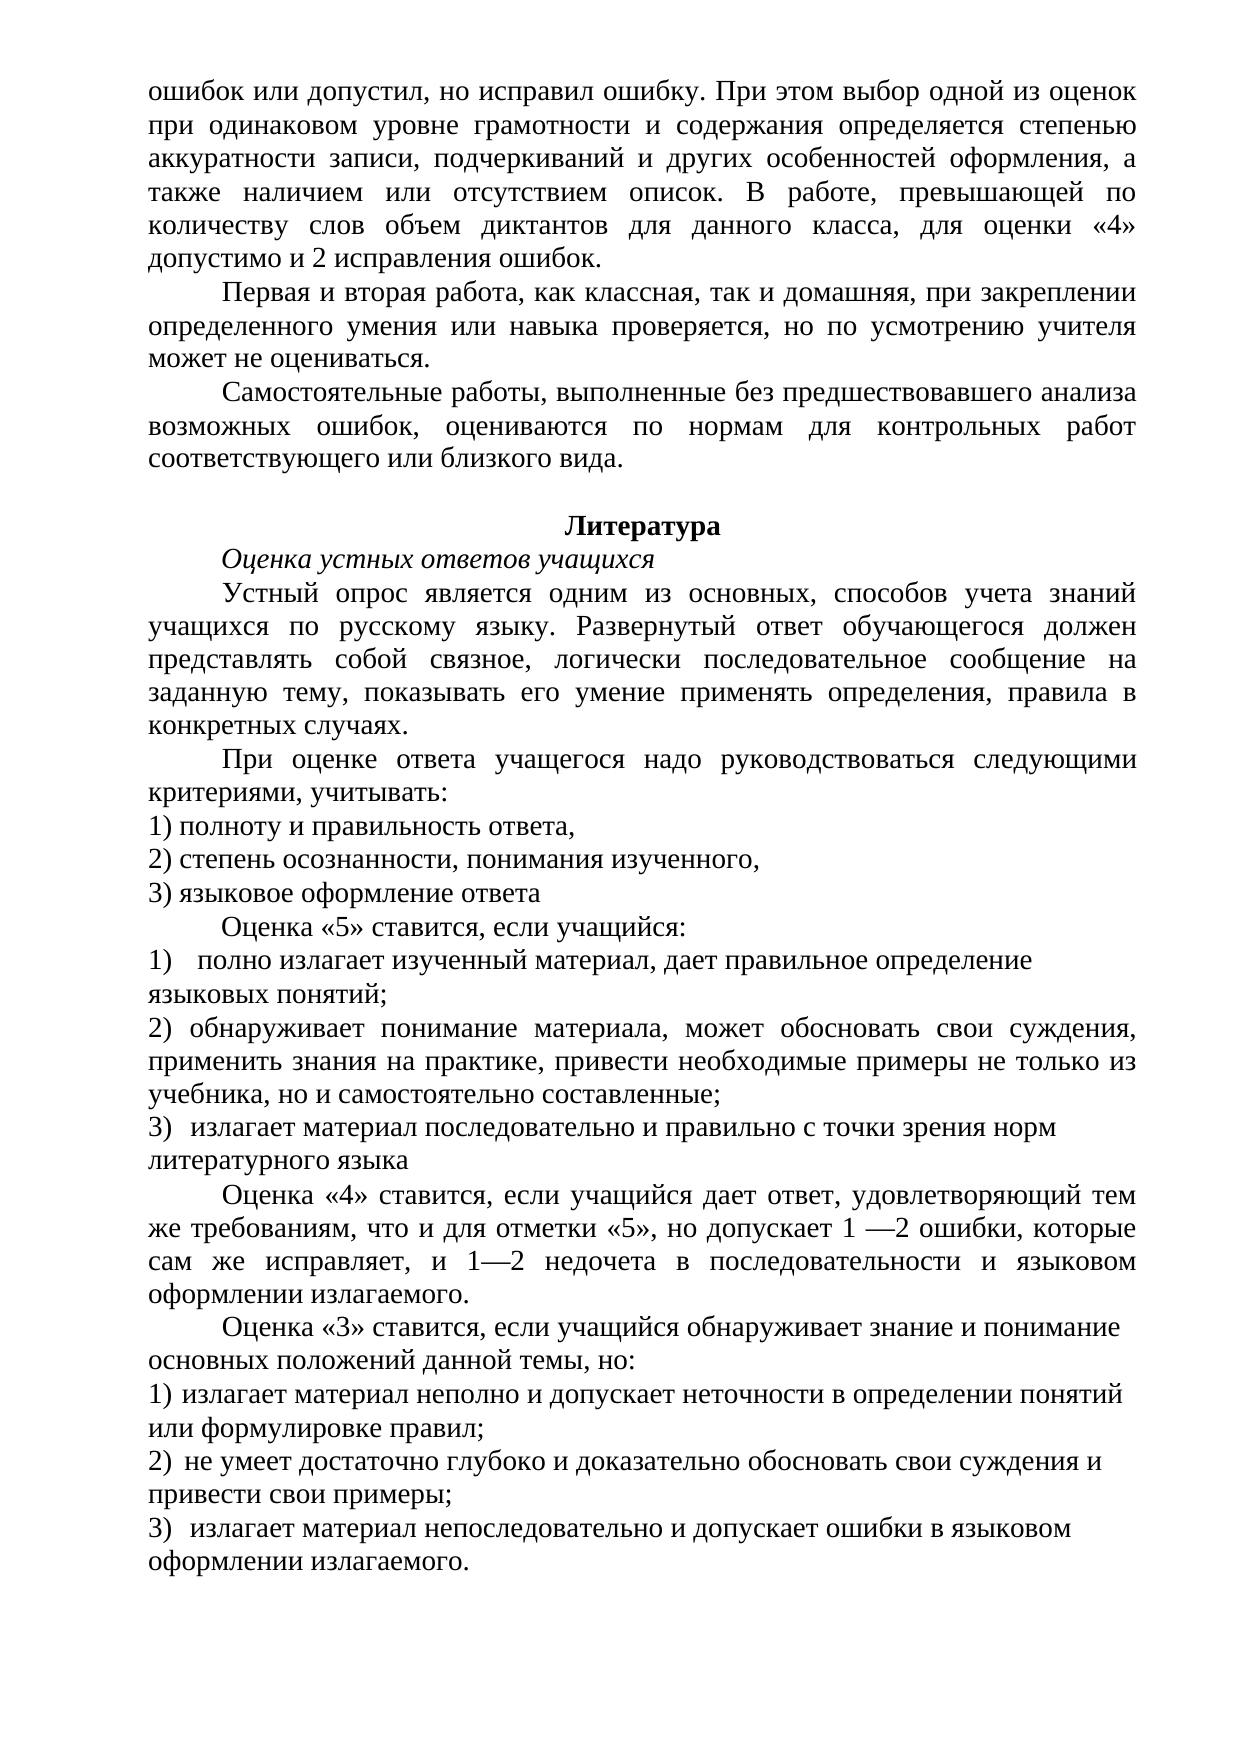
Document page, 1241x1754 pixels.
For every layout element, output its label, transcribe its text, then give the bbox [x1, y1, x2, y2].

list излагает материал неполно и допускает неточности в определении понятий или формулировке правил; [148, 1377, 1135, 1443]
list языковое оформление ответа [148, 875, 1137, 909]
text Устный опрос является одним из основных, способов учета знаний учащихся по русскому языку. Развернутый ответ обучающегося должен представлять собой связное, логически последовательное сообщение на заданную тему, показывать его умение применять определения, правила в конкретных случаях. [148, 576, 1137, 741]
list полно излагает изученный материал, дает правильное определение языковых понятий; [148, 943, 1137, 1009]
text При оценке ответа учащегося надо руководствоваться следующими критериями, учитывать: [148, 743, 1137, 808]
text ошибок или допустил, но исправил ошибку. При этом выбор одной из оценок при одинаковом уровне грамотности и содержания определяется степенью аккуратности записи, подчеркиваний и других особенностей оформления, а также наличием или отсутствием описок. В работе, превышающей по количеству слов объем диктантов для данного класса, для оценки «4» допустимо и 2 исправления ошибок. [148, 74, 1137, 274]
text Самостоятельные работы, выполненные без предшествовавшего анализа возможных ошибок, оцениваются по нормам для контрольных работ соответствующего или близкого вида. [148, 375, 1137, 474]
text Оценка «3» ставится, если учащийся обнаруживает знание и понимание основных положений данной темы, но: [148, 1311, 1137, 1376]
list излагает материал непоследовательно и допускает ошибки в языковом оформлении излагаемого. [148, 1511, 1137, 1577]
text Первая и вторая работа, как классная, так и домашняя, при закреплении определенного умения или навыка проверяется, но по усмотрению учителя может не оцениваться. [148, 275, 1137, 374]
list степень осознанности, понимания изученного, [148, 842, 1137, 875]
list полноту и правильность ответа, [148, 808, 1137, 842]
list излагает материал последовательно и правильно с точки зрения норм литературного языка [148, 1111, 1137, 1176]
text Оценка «4» ставится, если учащийся дает ответ, удовлетворяющий тем же требованиям, что и для отметки «5», но допускает 1 —2 ошибки, которые сам же исправляет, и 1—2 недочета в последовательности и языковом оформлении излагаемого. [148, 1178, 1137, 1309]
text Оценка устных ответов учащихся [221, 542, 1137, 574]
text Литература [564, 508, 1137, 542]
list не умеет достаточно глубоко и доказательно обосновать свои суждения и привести свои примеры; [148, 1445, 1135, 1510]
list обнаруживает понимание материала, может обосновать свои суждения, применить знания на практике, привести необходимые примеры не только из учебника, но и самостоятельно составленные; [148, 1011, 1137, 1109]
text Оценка «5» ставится, если учащийся: [221, 909, 1137, 942]
